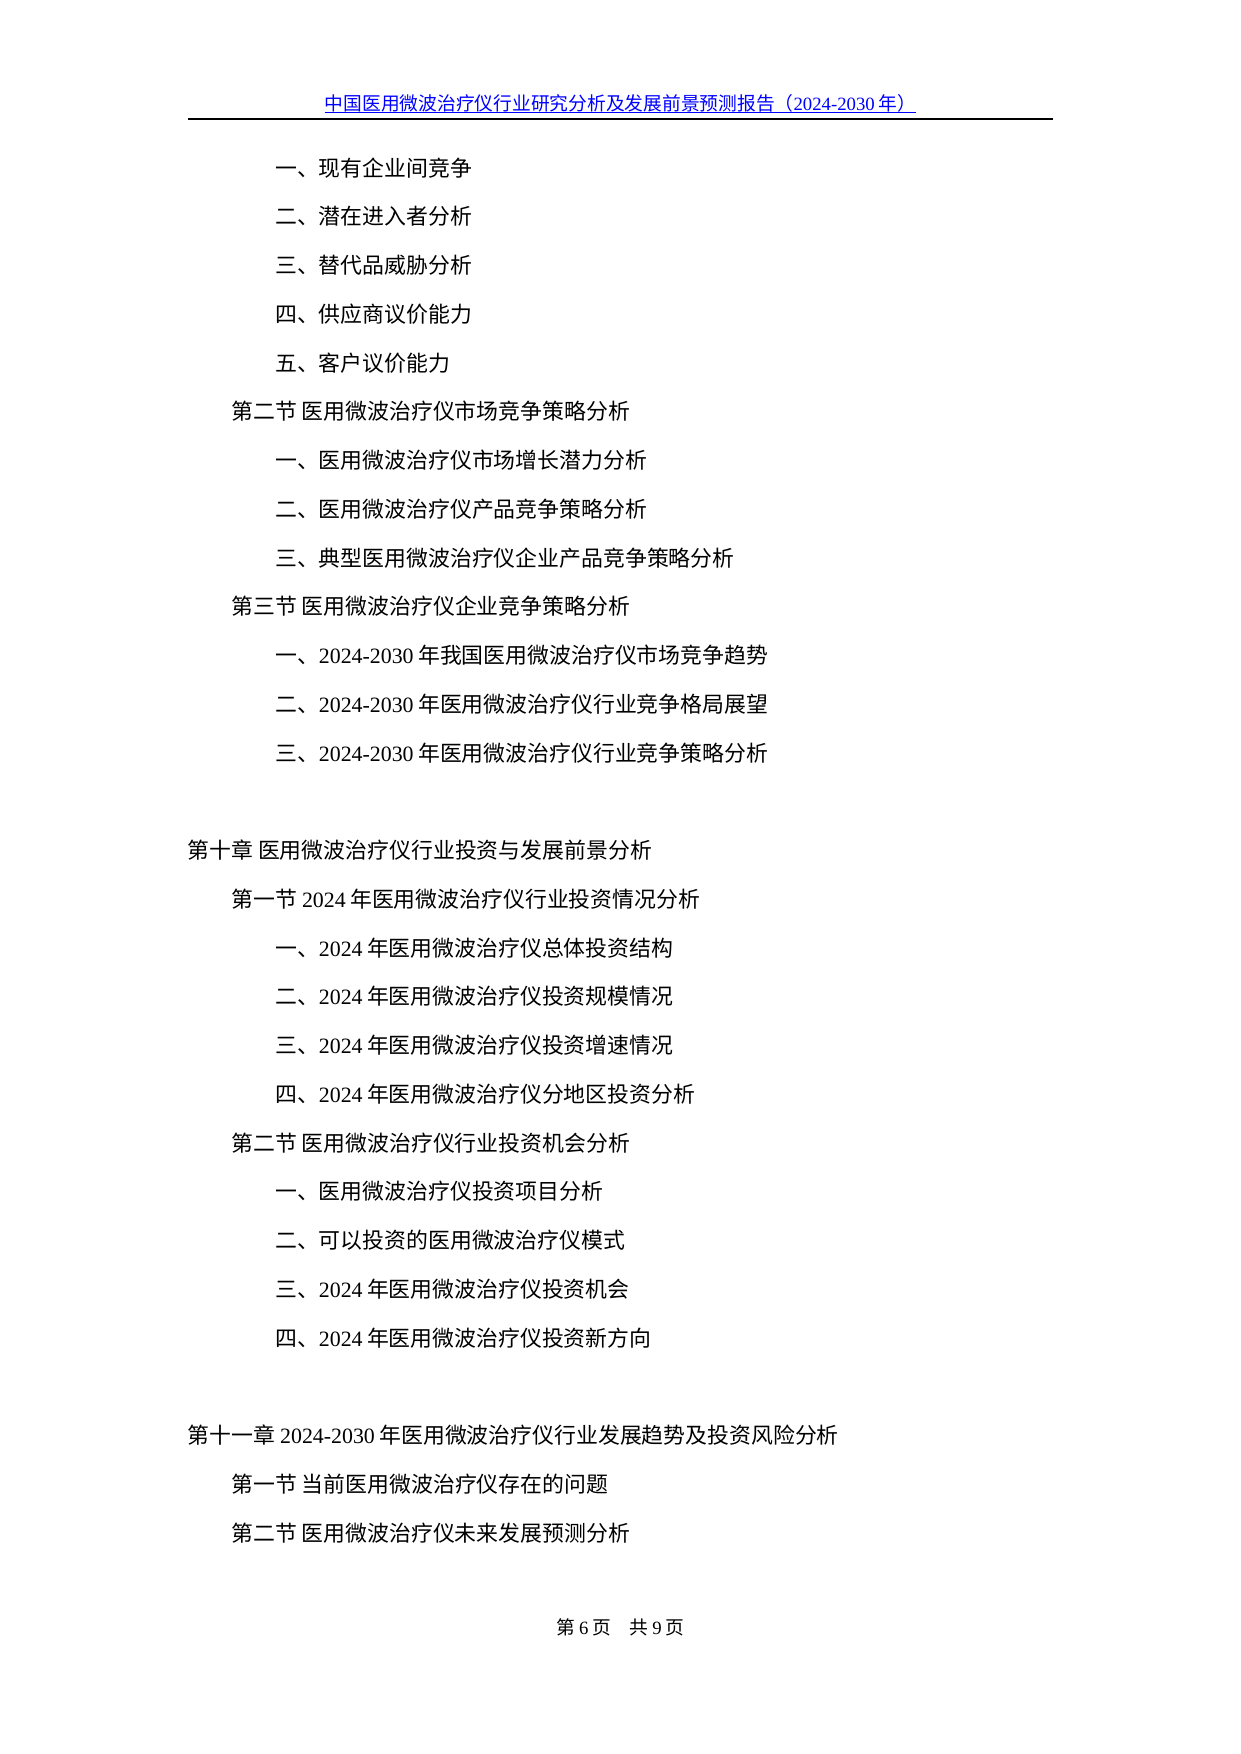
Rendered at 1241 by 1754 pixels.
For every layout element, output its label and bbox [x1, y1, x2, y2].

text [187, 150, 1053, 1548]
